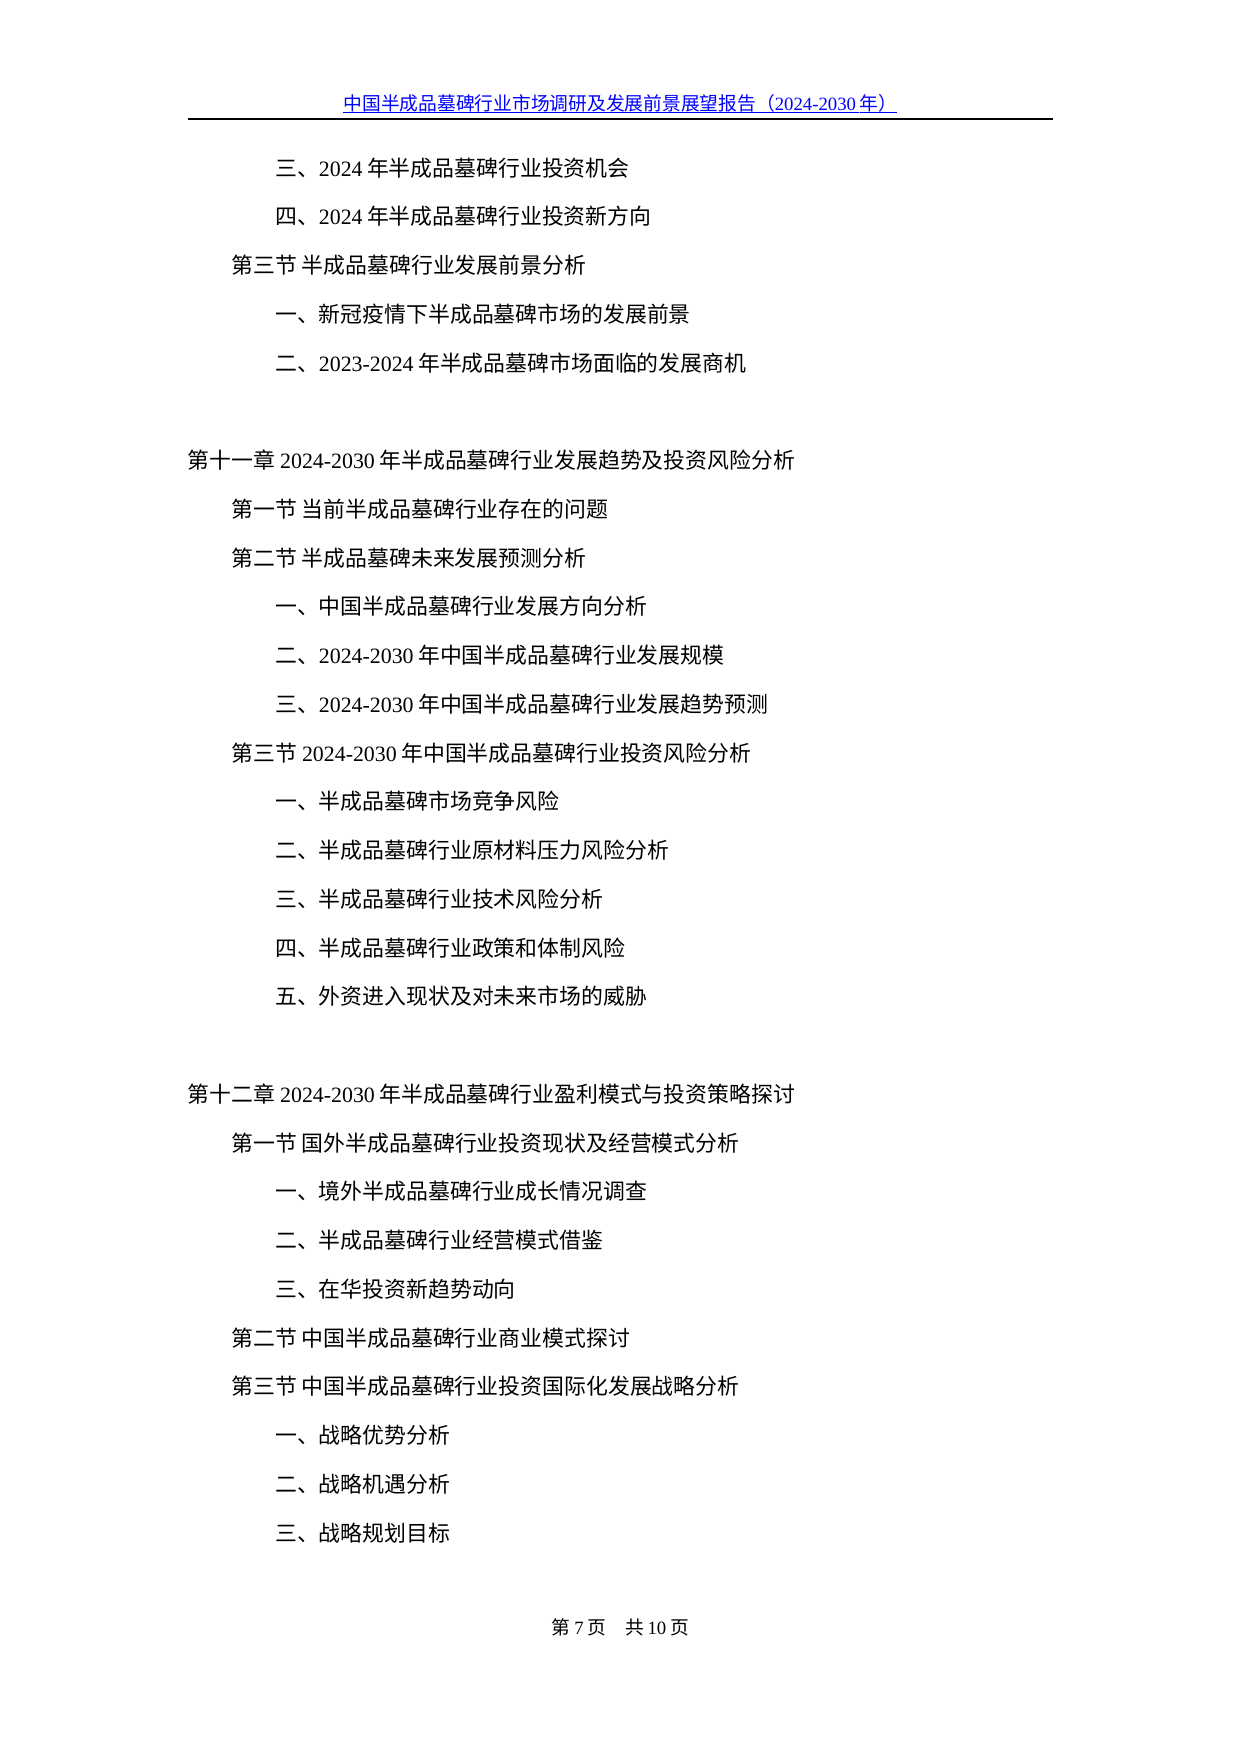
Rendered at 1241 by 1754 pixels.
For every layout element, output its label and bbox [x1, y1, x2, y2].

text [187, 150, 1053, 1548]
